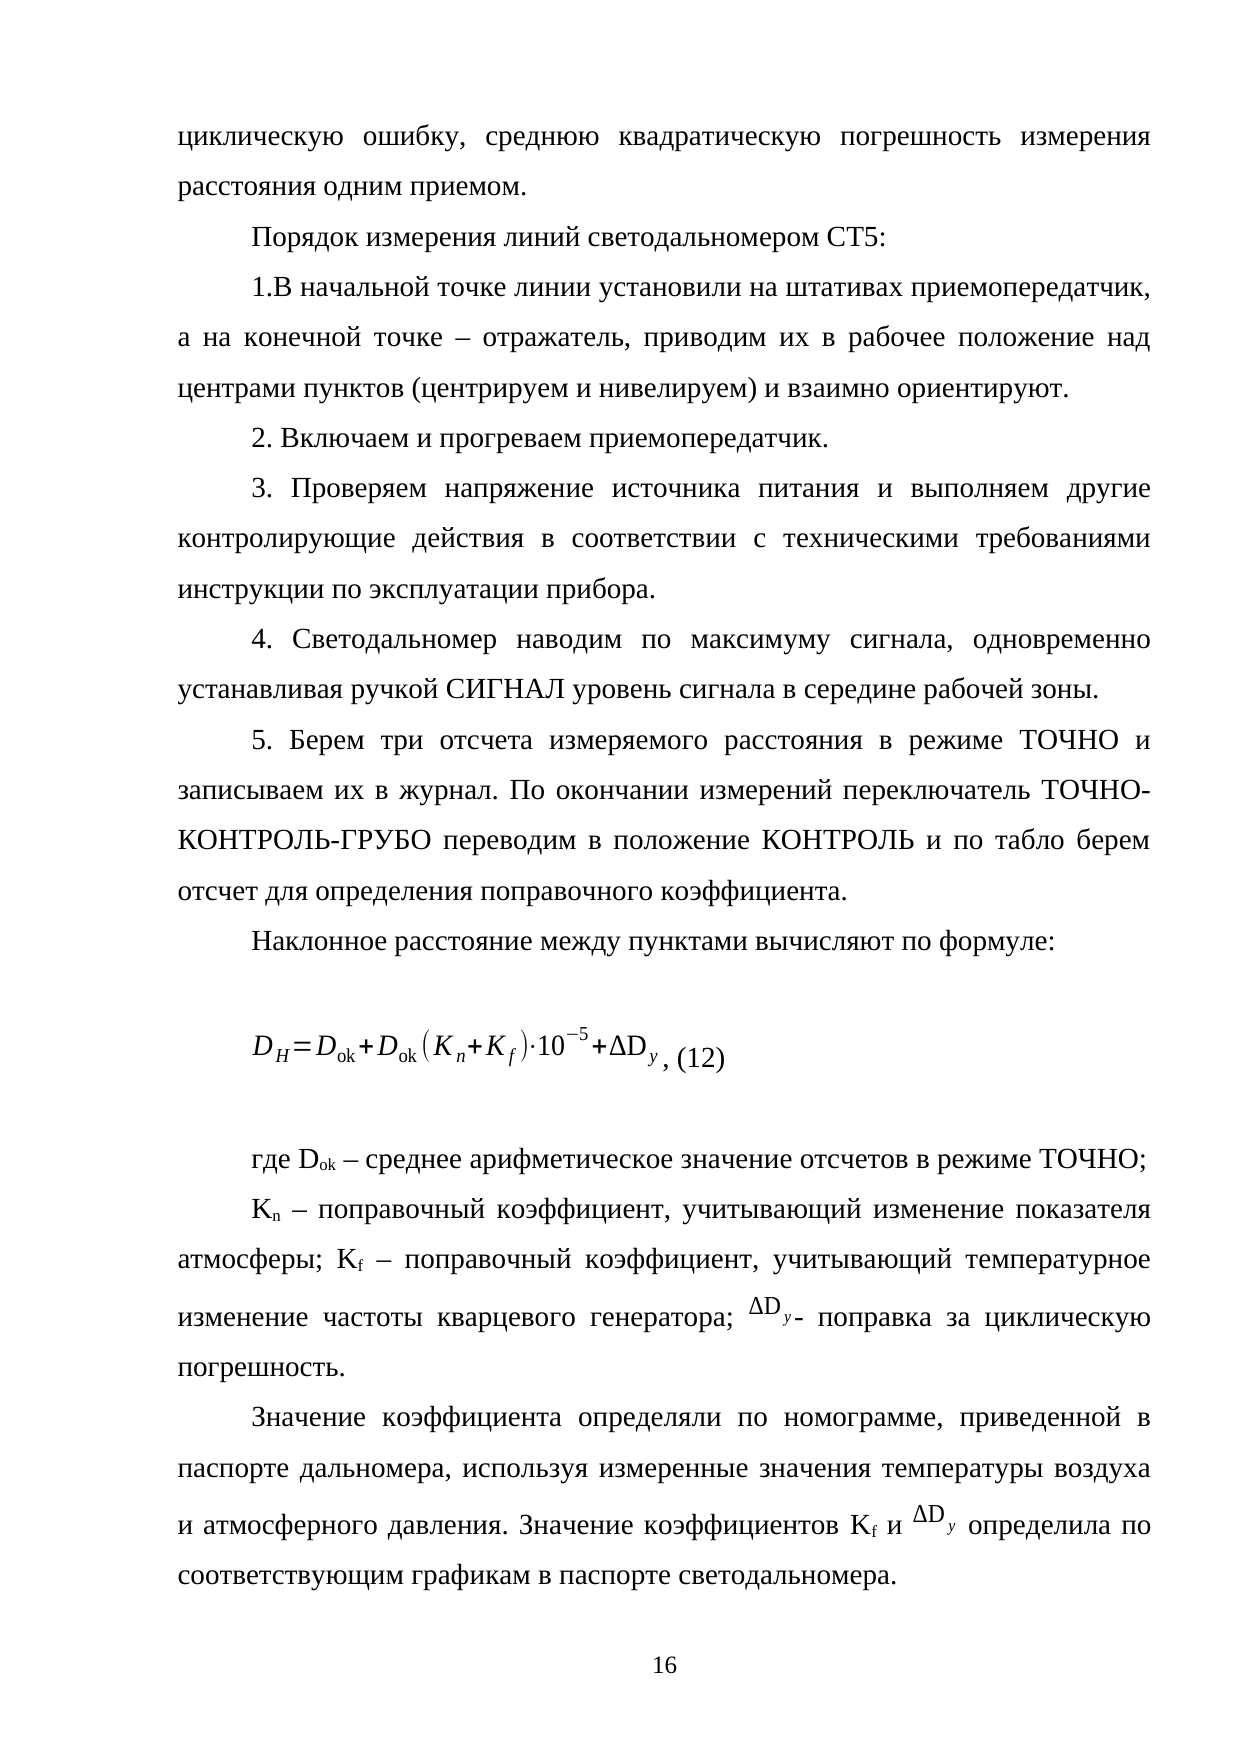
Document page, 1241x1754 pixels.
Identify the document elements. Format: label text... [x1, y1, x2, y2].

text Наклонное расстояние между пунктами вычисляют по формуле: [177, 923, 1152, 957]
text Значение коэффициента определяли по номограмме, приведенной в паспорте дальномера, используя измеренные значения температуры воздуха и атмосферного давления. Значение коэффициентов Kf и определила по соответствующим графикам в паспорте светодальномера. [177, 1399, 1152, 1591]
text , (12) [177, 1024, 1152, 1074]
text 5. Берем три отсчета измеряемого расстояния в режиме ТОЧНО и записываем их в журнал. По окончании измерений переключатель ТОЧНО-КОНТРОЛЬ-ГРУБО переводим в положение КОНТРОЛЬ и по табло берем отсчет для определения поправочного коэффициента. [177, 722, 1152, 906]
text где Dok – среднее арифметическое значение отсчетов в режиме ТОЧНО; [177, 1141, 1152, 1174]
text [177, 118, 1152, 202]
text 1.В начальной точке линии установили на штативах приемопередатчик, а на конечной точке – отражатель, приводим их в рабочее положение над центрами пунктов (центрируем и нивелируем) и взаимно ориентируют. [177, 269, 1152, 403]
text 2. Включаем и прогреваем приемопередатчик. [177, 420, 1152, 453]
text 4. Светодальномер наводим по максимуму сигнала, одновременно устанавливая ручкой СИГНАЛ уровень сигнала в середине рабочей зоны. [177, 621, 1152, 705]
text Kn – поправочный коэффициент, учитывающий изменение показателя атмосферы; Kf – поправочный коэффициент, учитывающий температурное изменение частоты кварцевого генератора; - поправка за циклическую погрешность. [177, 1191, 1152, 1383]
text Порядок измерения линий светодальномером СТ5: [177, 219, 1152, 252]
text 3. Проверяем напряжение источника питания и выполняем другие контролирующие действия в соответствии с техническими требованиями инструкции по эксплуатации прибора. [177, 470, 1152, 604]
